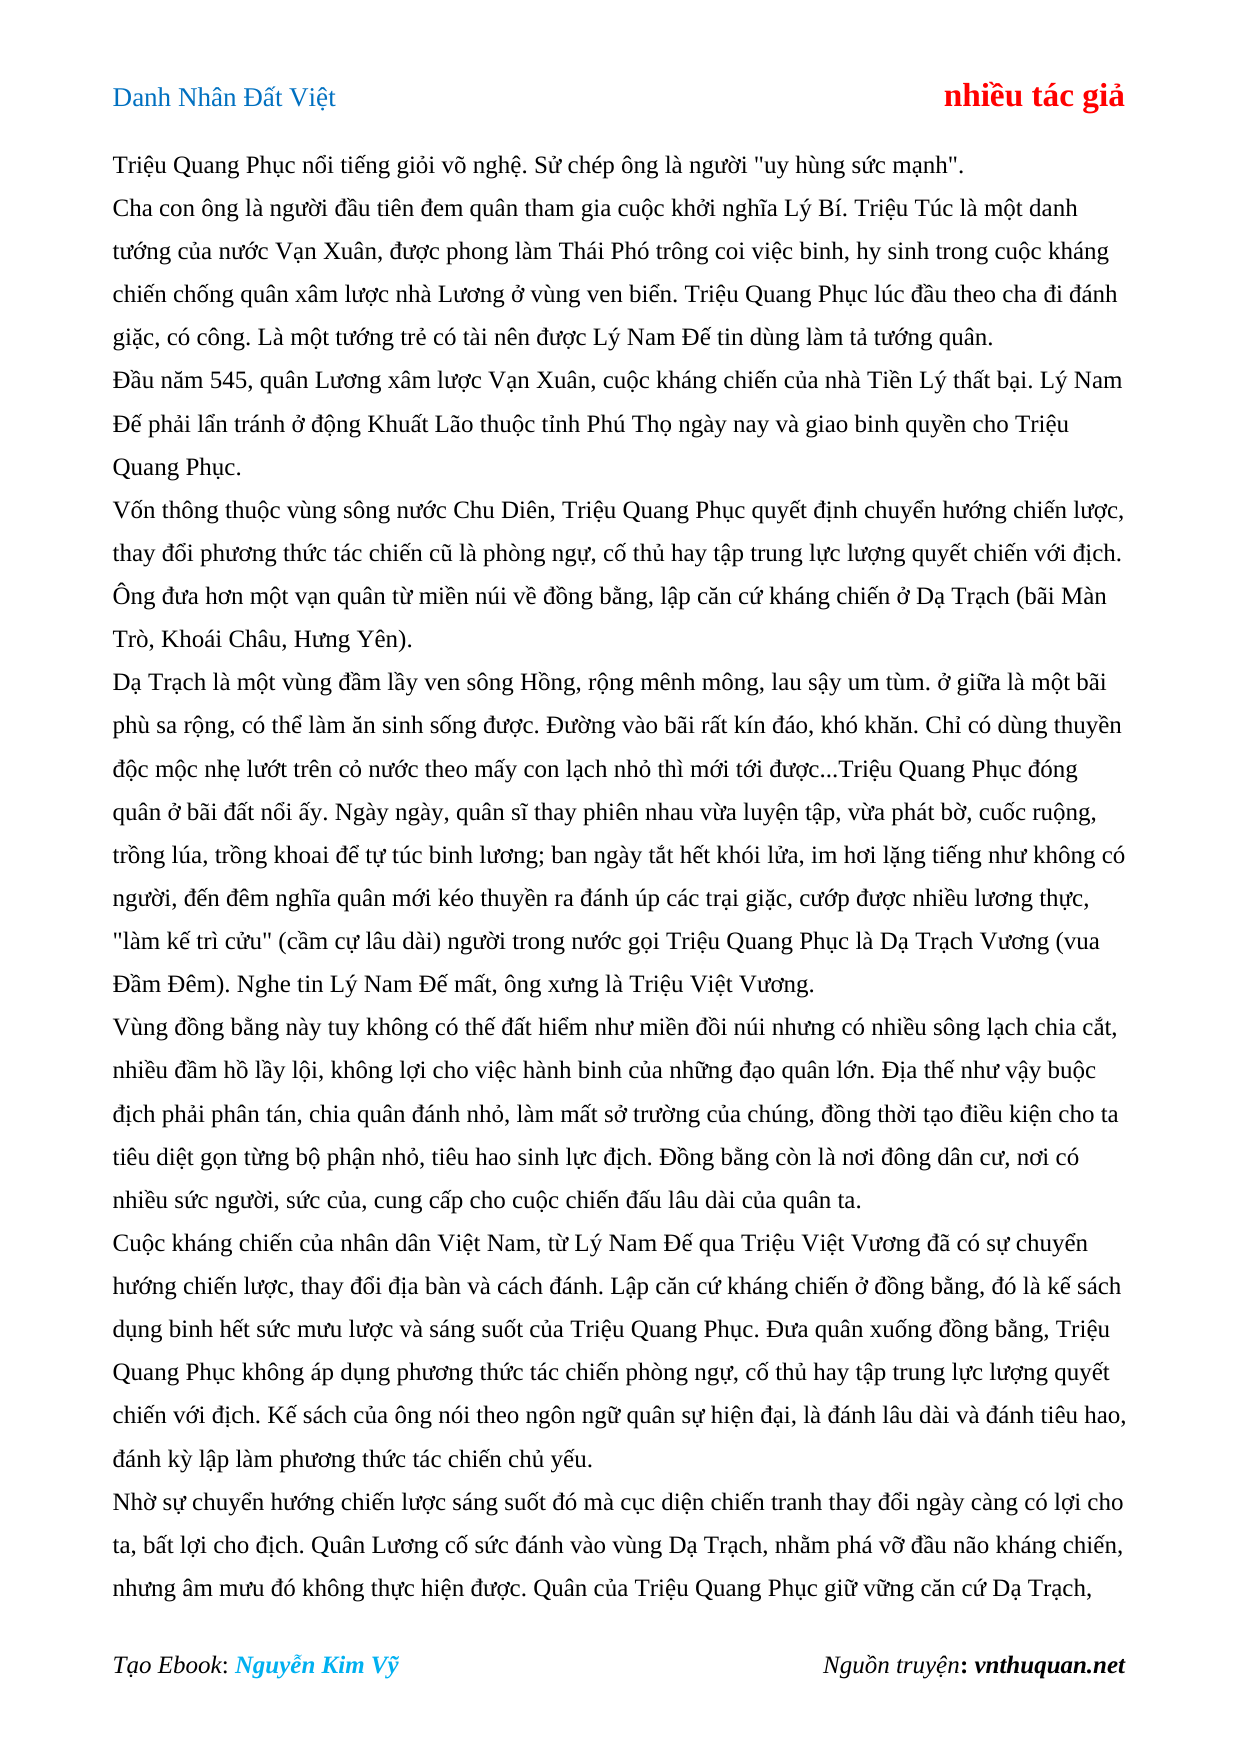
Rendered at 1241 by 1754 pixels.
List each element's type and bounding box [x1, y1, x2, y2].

text [112, 150, 1128, 1602]
